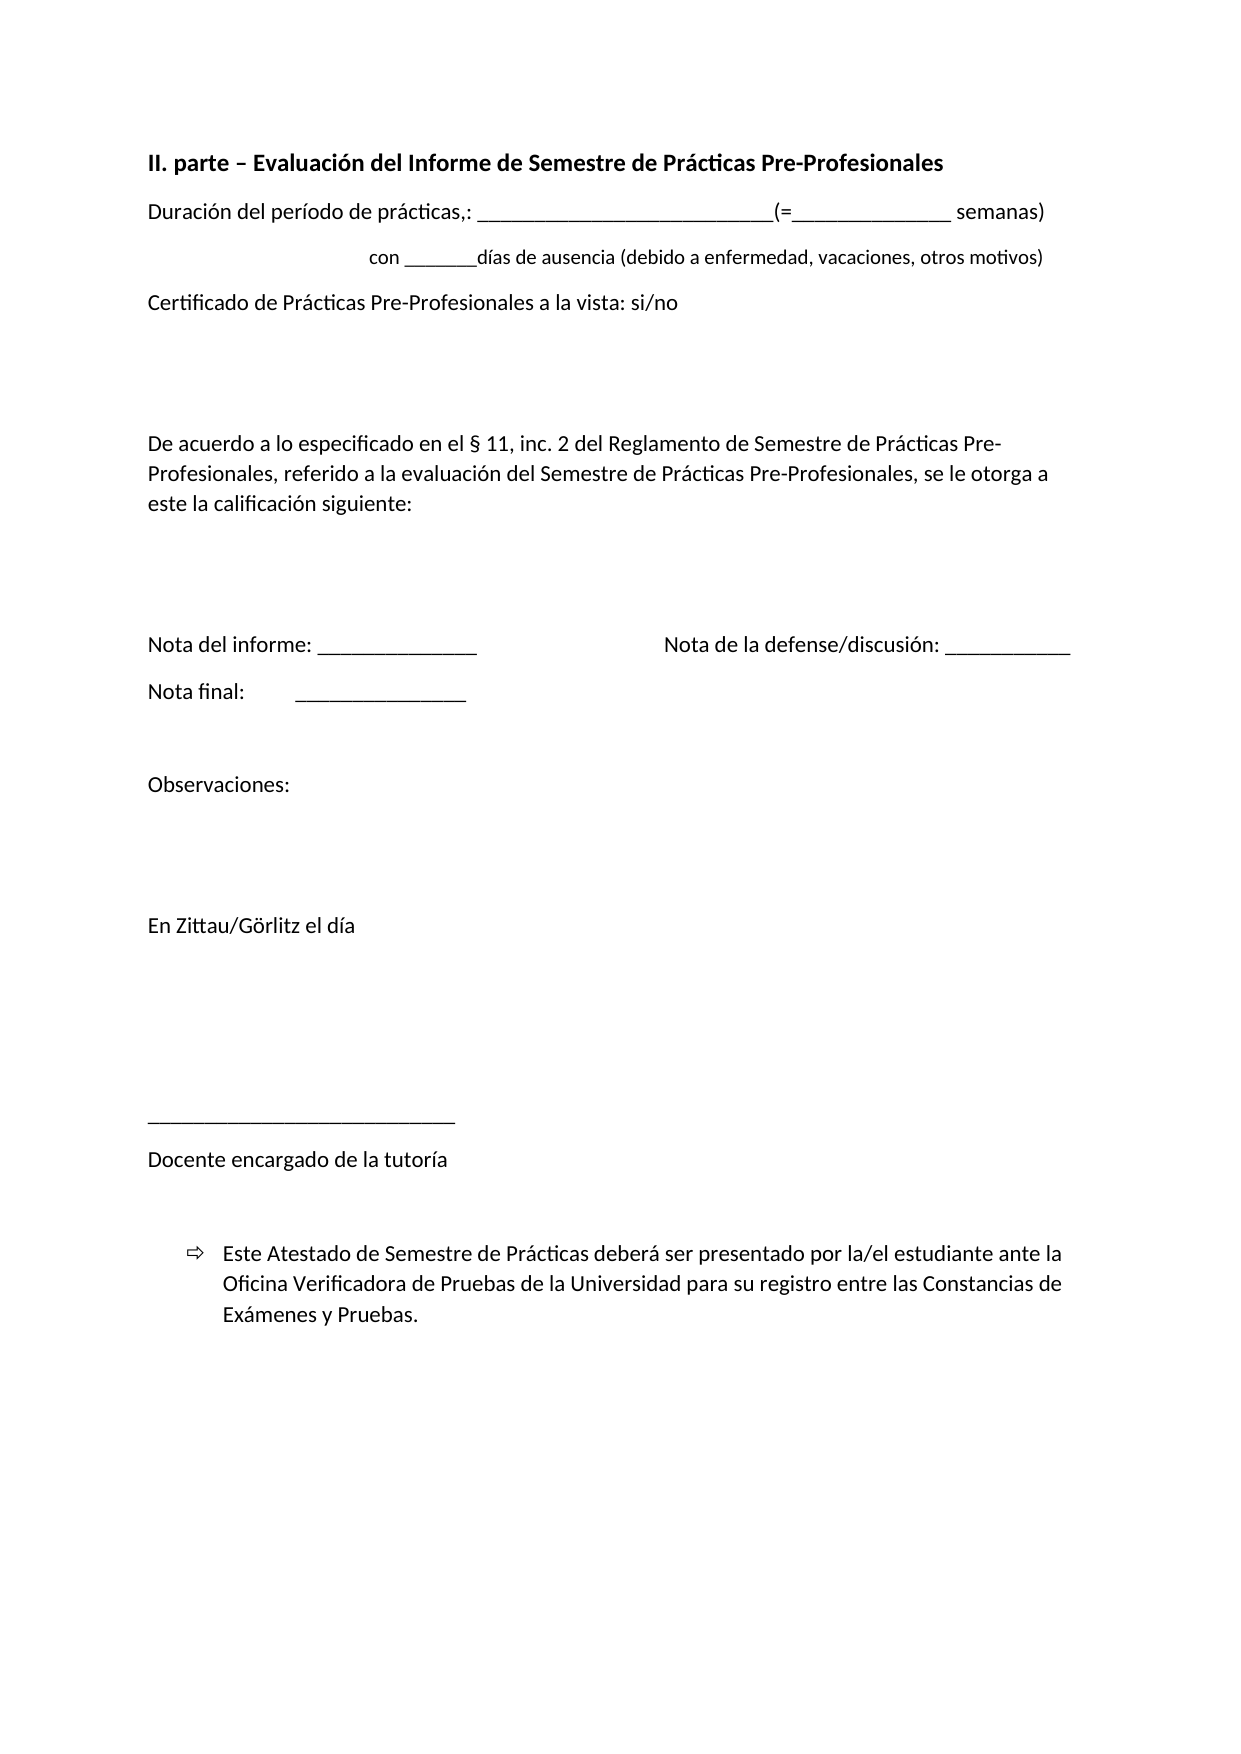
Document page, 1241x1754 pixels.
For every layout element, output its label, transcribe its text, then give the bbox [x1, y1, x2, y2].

text De acuerdo a lo especificado en el § 11, inc. 2 del Reglamento de Semestre de Prácticas Pre-Profesionales, referido a la evaluación del Semestre de Prácticas Pre-Profesionales, se le otorga a este la calificación siguiente: [148, 429, 1093, 517]
text con _______días de ausencia (debido a enfermedad, vacaciones, otros motivos) [148, 244, 1093, 269]
text Docente encargado de la tutoría [148, 1146, 1093, 1174]
text ___________________________ [148, 1099, 1093, 1127]
text En Zittau/Görlitz el día [148, 911, 1093, 939]
text II. parte – Evaluación del Informe de Semestre de Prácticas Pre-Profesionales [148, 148, 1093, 178]
text Duración del período de prácticas,: __________________________(=______________ semanas) [148, 197, 1093, 225]
text Observaciones: [148, 771, 1093, 799]
text Certificado de Prácticas Pre-Profesionales a la vista: si/no [148, 288, 1093, 316]
text Nota final: _______________ [148, 677, 1093, 705]
list Este Atestado de Semestre de Prácticas deberá ser presentado por la/el estudiante ante la Oficina Verificadora de Pruebas de la Universidad para su registro entre las Constancias de Exámenes y Pruebas. [185, 1239, 1093, 1328]
text Nota del informe: ______________ Nota de la defense/discusión: ___________ [148, 630, 1093, 658]
